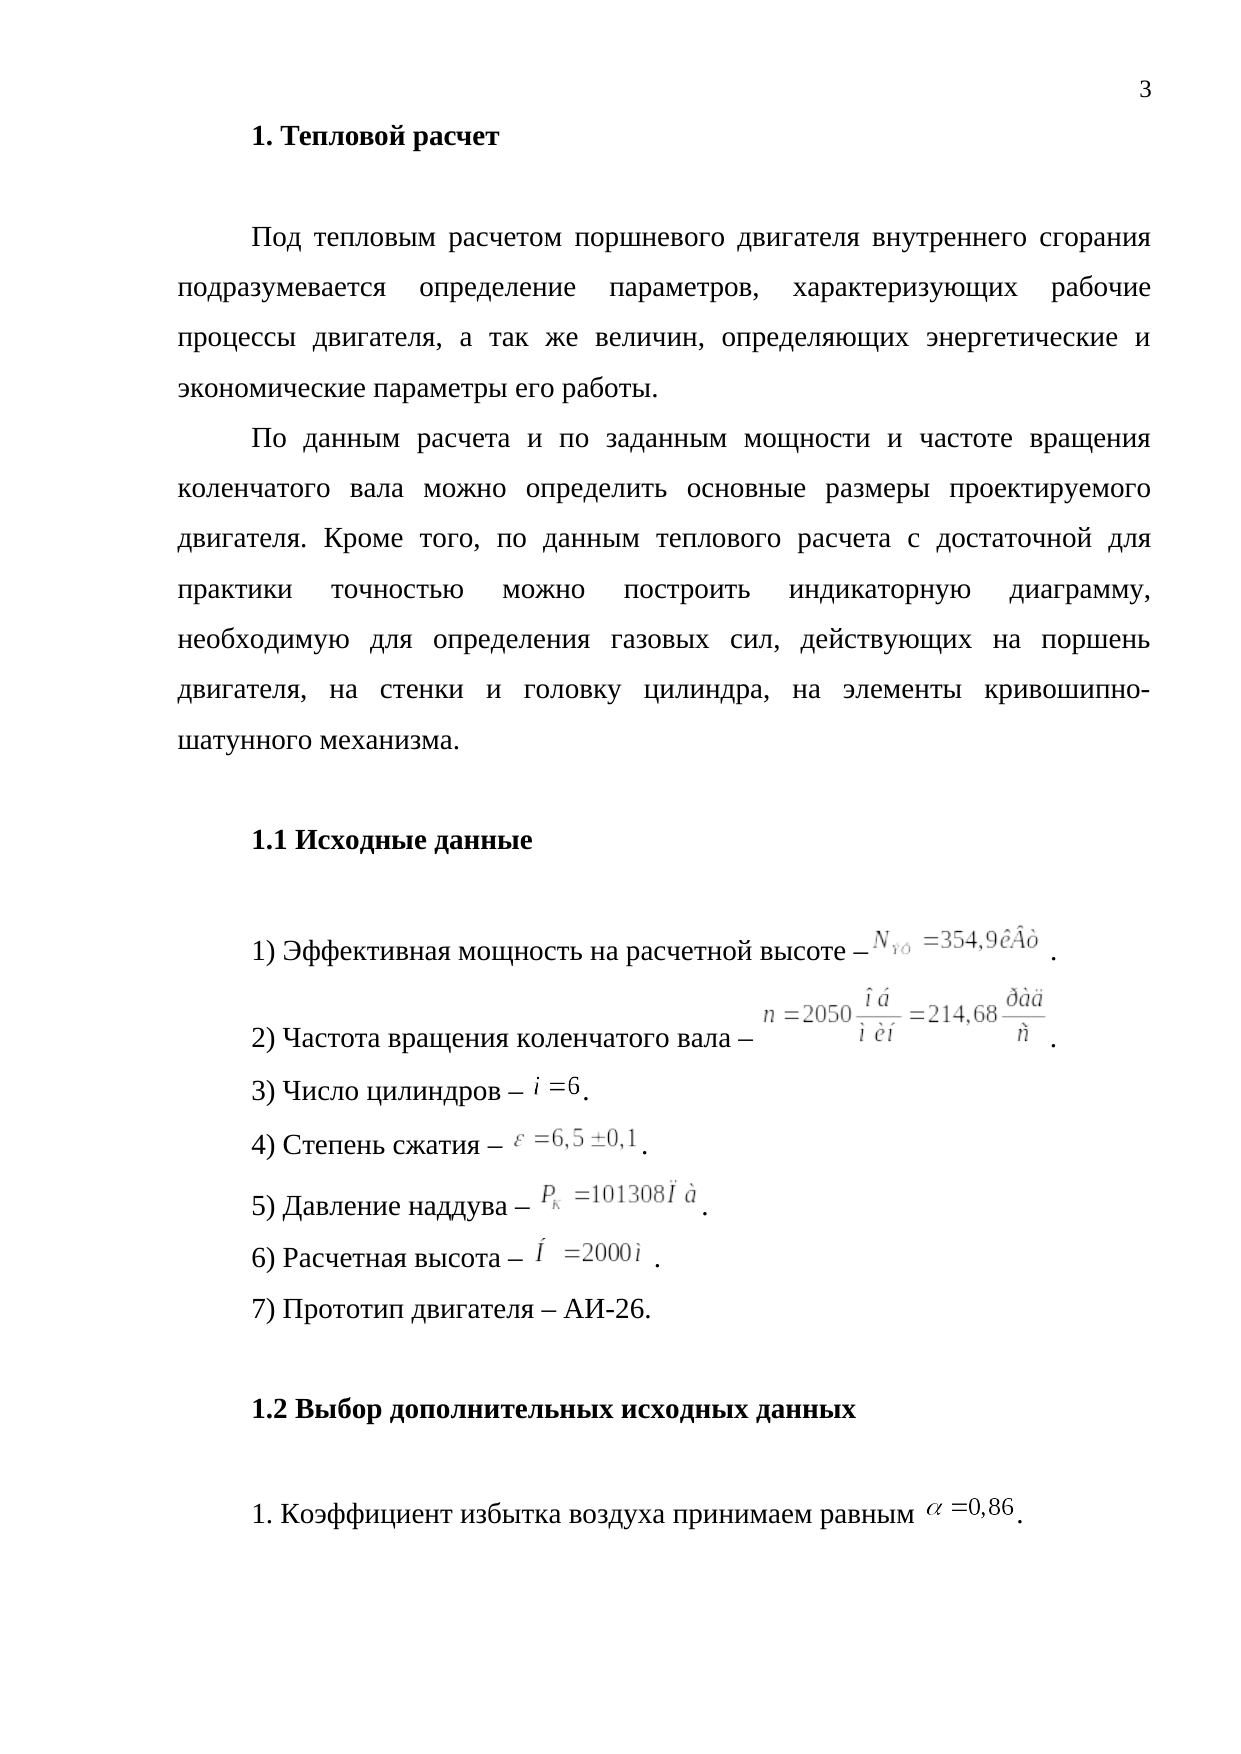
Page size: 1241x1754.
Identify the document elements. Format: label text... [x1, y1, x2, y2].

text 7) Прототип двигателя – АИ-26. [177, 1291, 1152, 1324]
subtitle 1.2 Выбор дополнительных исходных данных [177, 1392, 1152, 1425]
text Под тепловым расчетом поршневого двигателя внутреннего сгорания подразумевается определение параметров, характеризующих рабочие процессы двигателя, а так же величин, определяющих энергетические и экономические параметры его работы. [177, 219, 1152, 403]
text 1. Коэффициент избытка воздуха принимаем равным . [177, 1492, 1152, 1530]
subtitle 1. Тепловой расчет [177, 118, 1152, 152]
text По данным расчета и по заданным мощности и частоте вращения коленчатого вала можно определить основные размеры проектируемого двигателя. Кроме того, по данным теплового расчета с достаточной для практики точностью можно построить индикаторную диаграмму, необходимую для определения газовых сил, действующих на поршень двигателя, на стенки и головку цилиндра, на элементы кривошипно-шатунного механизма. [177, 420, 1152, 755]
text 2) Частота вращения коленчатого вала – . [177, 984, 1152, 1054]
text 4) Степень сжатия – . [177, 1123, 1152, 1161]
text 5) Давление наддува – . [177, 1178, 1152, 1221]
text 1) Эффективная мощность на расчетной высоте –. [177, 923, 1152, 967]
subtitle 1.1 Исходные данные [177, 822, 1152, 856]
text 3) Число цилиндров – . [177, 1071, 1152, 1107]
text 6) Расчетная высота – . [177, 1238, 1152, 1274]
